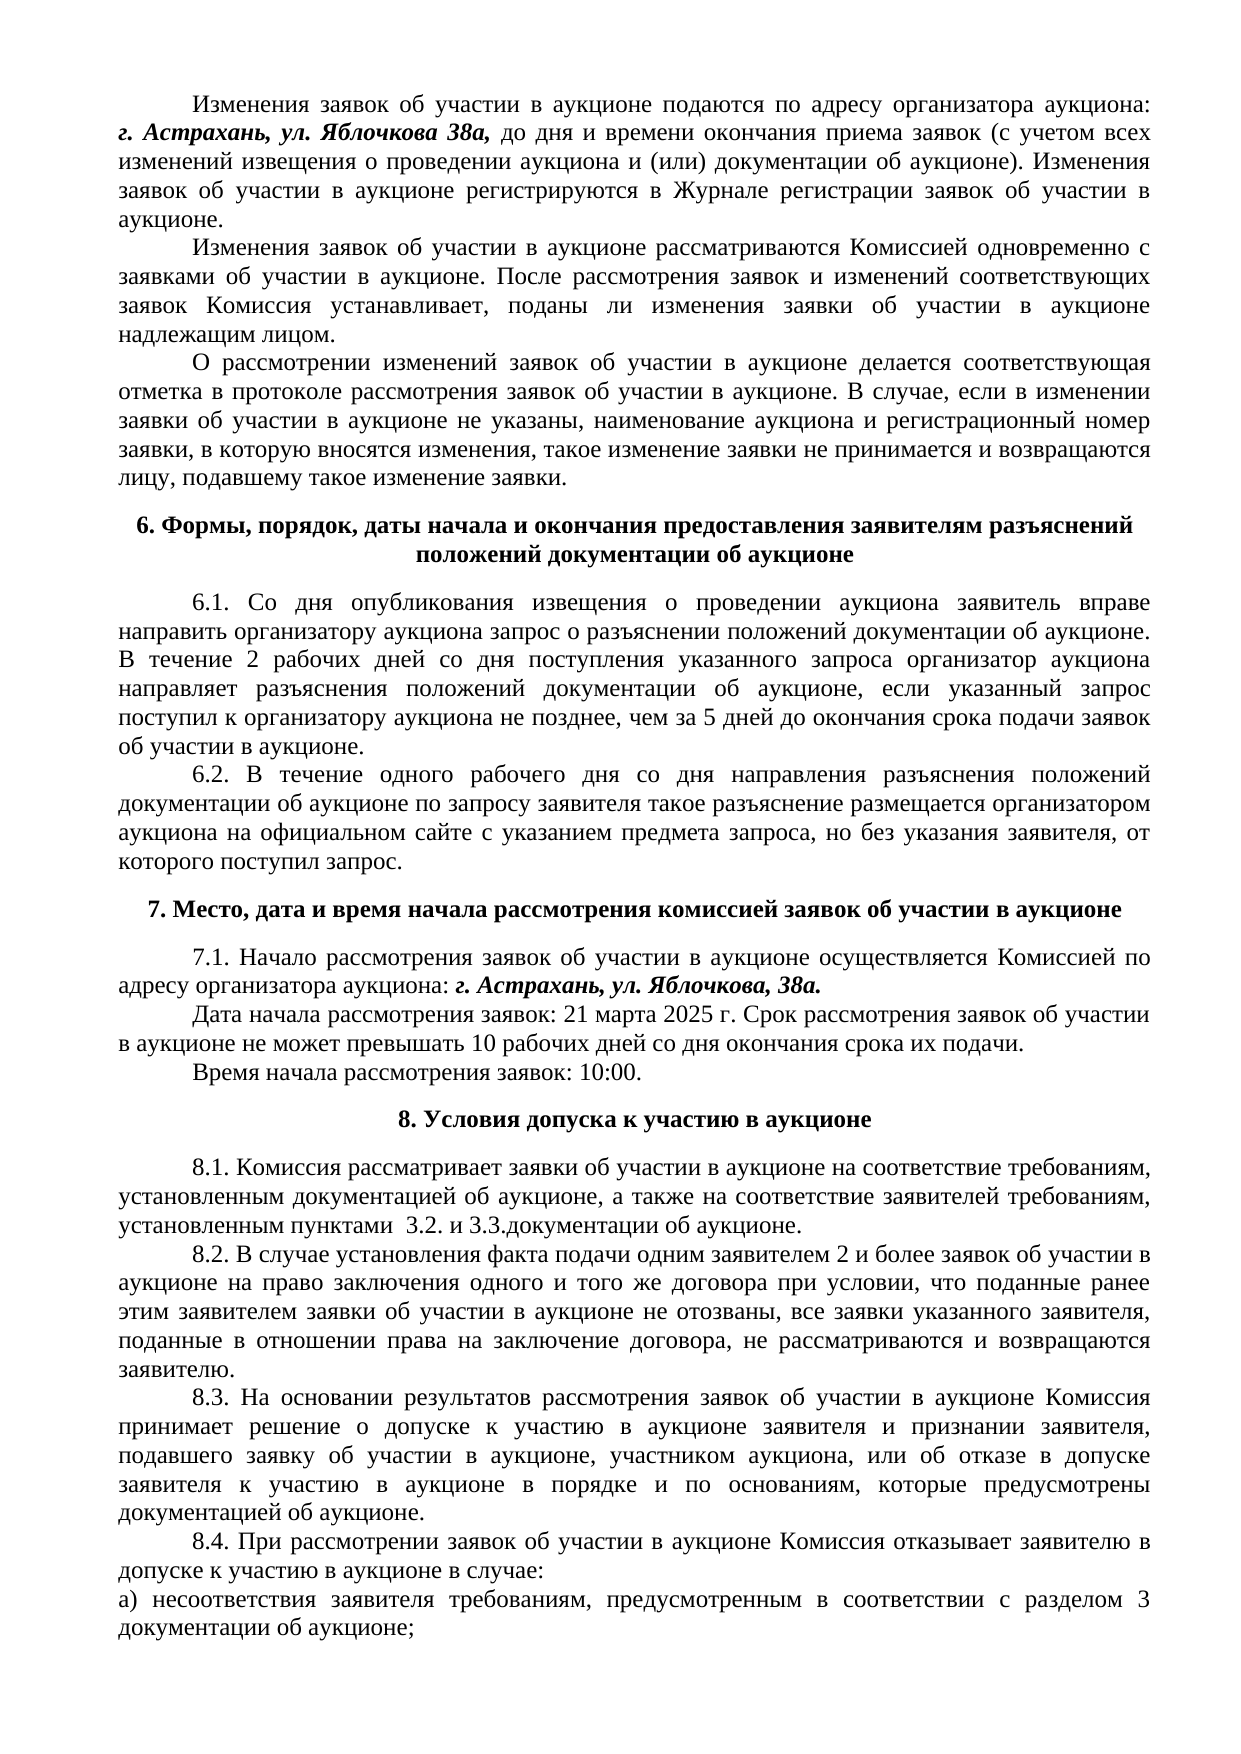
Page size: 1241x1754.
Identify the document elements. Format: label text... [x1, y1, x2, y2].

text Изменения заявок об участии в аукционе подаются по адресу организатора аукциона: г. Астрахань, ул. Яблочкова 38а, до дня и времени окончания приема заявок (с учетом всех изменений извещения о проведении аукциона и (или) документации об аукционе). Изменения заявок об участии в аукционе регистрируются в Журнале регистрации заявок об участии в аукционе. [118, 89, 1152, 232]
text Время начала рассмотрения заявок: 10:00. [118, 1057, 1152, 1085]
text Изменения заявок об участии в аукционе рассматриваются Комиссией одновременно с заявками об участии в аукционе. После рассмотрения заявок и изменений соответствующих заявок Комиссия устанавливает, поданы ли изменения заявки об участии в аукционе надлежащим лицом. [118, 232, 1152, 347]
text 8.3. На основании результатов рассмотрения заявок об участии в аукционе Комиссия принимает решение о допуске к участию в аукционе заявителя и признании заявителя, подавшего заявку об участии в аукционе, участником аукциона, или об отказе в допуске заявителя к участию в аукционе в порядке и по основаниям, которые предусмотрены документацией об аукционе. [118, 1382, 1152, 1526]
text 6.1. Со дня опубликования извещения о проведении аукциона заявитель вправе направить организатору аукциона запрос о разъяснении положений документации об аукционе. В течение 2 рабочих дней со дня поступления указанного запроса организатор аукциона направляет разъяснения положений документации об аукционе, если указанный запрос поступил к организатору аукциона не позднее, чем за 5 дней до окончания срока подачи заявок об участии в аукционе. [118, 587, 1152, 759]
text 7.1. Начало рассмотрения заявок об участии в аукционе осуществляется Комиссией по адресу организатора аукциона: г. Астрахань, ул. Яблочкова, 38а. [118, 942, 1152, 999]
text 8.2. В случае установления факта подачи одним заявителем 2 и более заявок об участии в аукционе на право заключения одного и того же договора при условии, что поданные ранее этим заявителем заявки об участии в аукционе не отозваны, все заявки указанного заявителя, поданные в отношении права на заключение договора, не рассматриваются и возвращаются заявителю. [118, 1239, 1152, 1382]
text 6. Формы, порядок, даты начала и окончания предоставления заявителям разъяснений положений документации об аукционе [118, 510, 1152, 568]
text 8.4. При рассмотрении заявок об участии в аукционе Комиссия отказывает заявителю в допуске к участию в аукционе в случае: [118, 1526, 1152, 1584]
text Дата начала рассмотрения заявок: 21 марта 2025 г. Срок рассмотрения заявок об участии в аукционе не может превышать 10 рабочих дней со дня окончания срока их подачи. [118, 999, 1152, 1057]
text 6.2. В течение одного рабочего дня со дня направления разъяснения положений документации об аукционе по запросу заявителя такое разъяснение размещается организатором аукциона на официальном сайте с указанием предмета запроса, но без указания заявителя, от которого поступил запрос. [118, 759, 1152, 874]
text О рассмотрении изменений заявок об участии в аукционе делается соответствующая отметка в протоколе рассмотрения заявок об участии в аукционе. В случае, если в изменении заявки об участии в аукционе не указаны, наименование аукциона и регистрационный номер заявки, в которую вносятся изменения, такое изменение заявки не принимается и возвращаются лицу, подавшему такое изменение заявки. [118, 347, 1152, 491]
text 8.1. Комиссия рассматривает заявки об участии в аукционе на соответствие требованиям, установленным документацией об аукционе, а также на соответствие заявителей требованиям, установленным пунктами 3.2. и 3.3.документации об аукционе. [118, 1152, 1152, 1239]
text 7. Место, дата и время начала рассмотрения комиссией заявок об участии в аукционе [118, 894, 1152, 922]
text 8. Условия допуска к участию в аукционе [118, 1104, 1152, 1133]
text а) несоответствия заявителя требованиям, предусмотренным в соответствии с разделом 3 документации об аукционе; [118, 1584, 1152, 1641]
